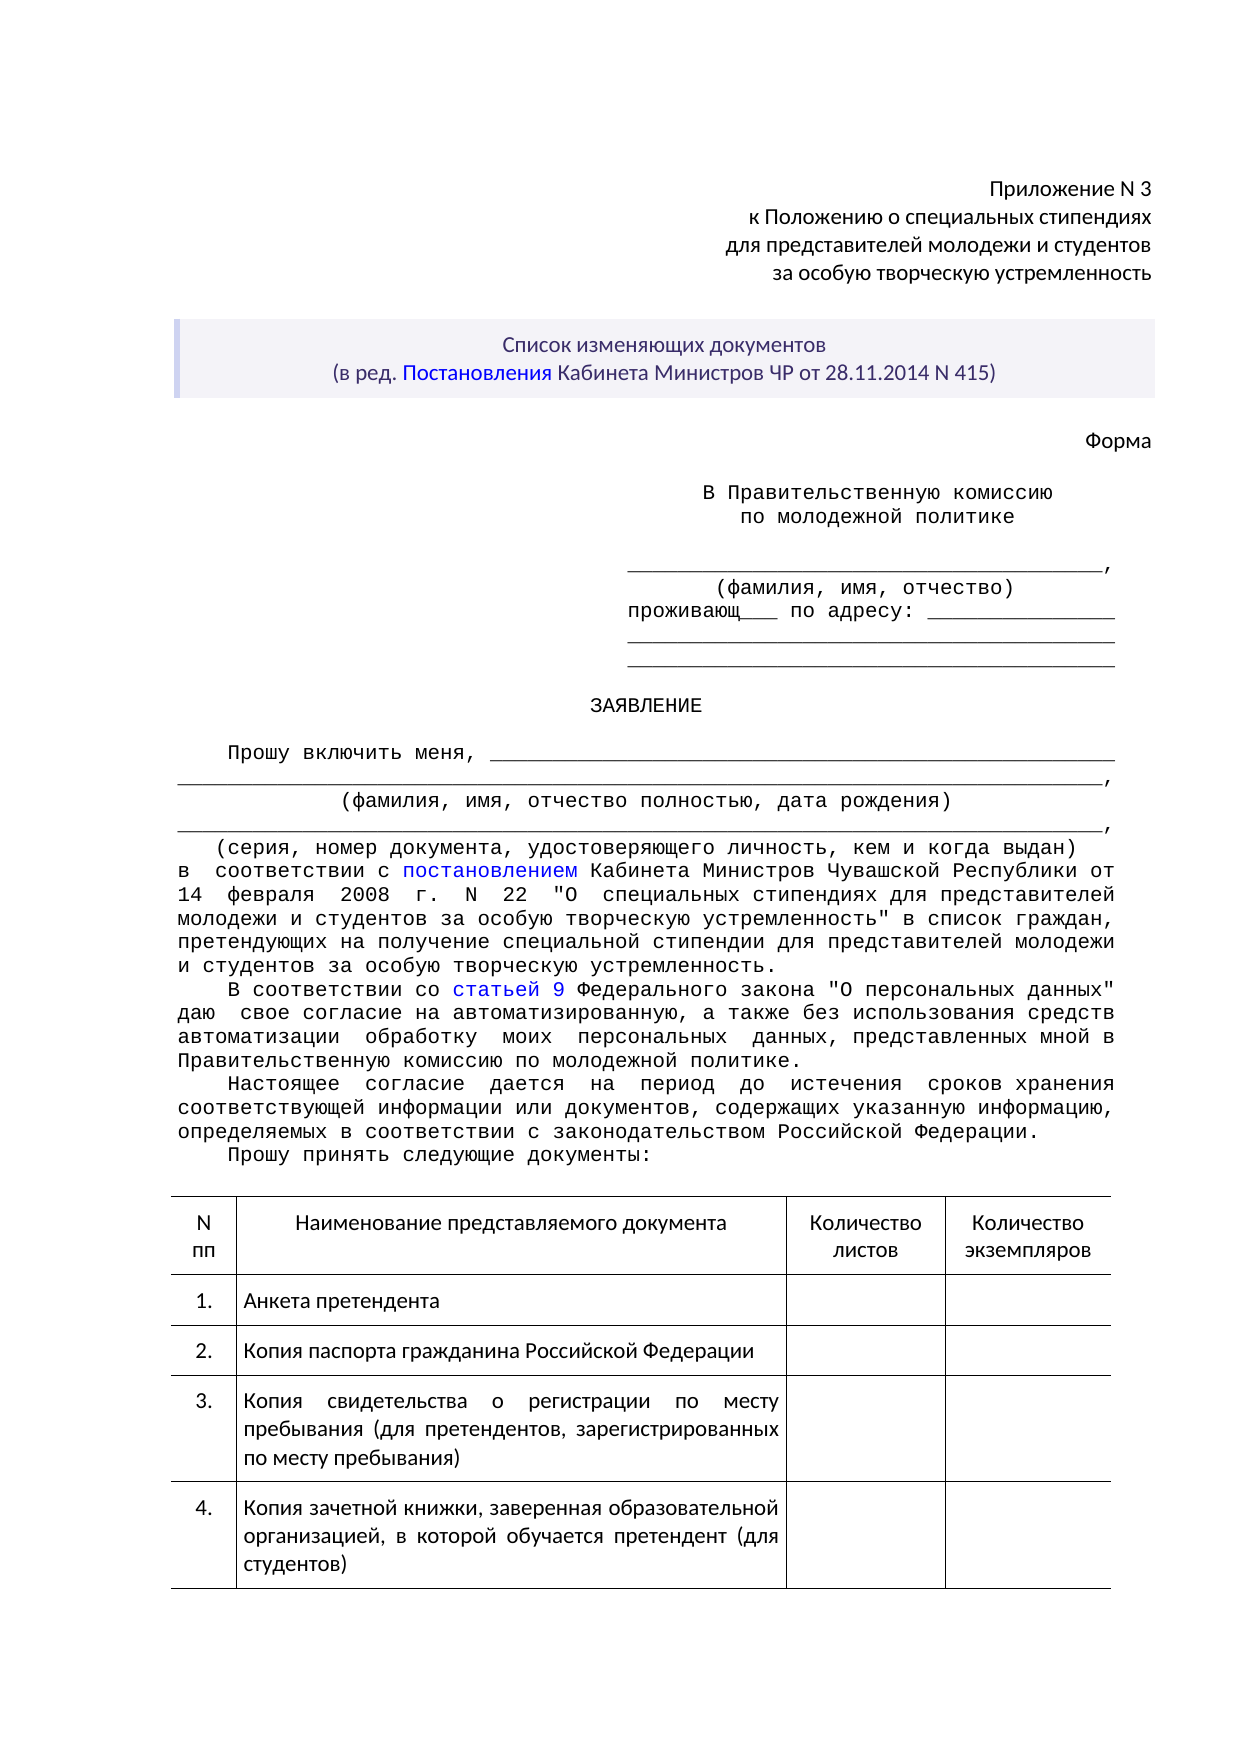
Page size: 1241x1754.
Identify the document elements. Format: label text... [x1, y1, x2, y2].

table_header Количество экземпляров [946, 1197, 1111, 1274]
text автоматизации обработку моих персональных данных, представленных мной в [177, 1026, 1152, 1050]
table_cell Копия зачетной книжки, заверенная образовательной организацией, в которой обучается претендент (для студентов) [237, 1482, 786, 1588]
text даю свое согласие на автоматизированную, а также без использования средств [177, 1002, 1152, 1026]
text __________________________________________________________________________, [177, 766, 1152, 789]
text __________________________________________________________________________, [177, 813, 1152, 837]
text определяемых в соответствии с законодательством Российской Федерации. [177, 1121, 1152, 1144]
text ЗАЯВЛЕНИЕ [177, 695, 1152, 719]
text Прошу включить меня, __________________________________________________ [177, 742, 1152, 766]
table_cell 1. [171, 1275, 236, 1324]
text (фамилия, имя, отчество) [177, 577, 1152, 600]
text Настоящее согласие дается на период до истечения сроков хранения [177, 1073, 1152, 1097]
table_cell [946, 1275, 1111, 1324]
table_cell [946, 1482, 1111, 1588]
text ______________________________________, [177, 553, 1152, 577]
table_cell [787, 1326, 945, 1375]
table_cell Копия паспорта гражданина Российской Федерации [237, 1326, 786, 1375]
text Прошу принять следующие документы: [177, 1144, 1152, 1168]
table_cell Анкета претендента [237, 1275, 786, 1324]
text для представителей молодежи и студентов [177, 230, 1152, 258]
text (серия, номер документа, удостоверяющего личность, кем и когда выдан) [177, 837, 1152, 861]
text Правительственную комиссию по молодежной политике. [177, 1050, 1152, 1073]
table_cell 2. [171, 1326, 236, 1375]
text претендующих на получение специальной стипендии для представителей молодежи [177, 931, 1152, 955]
text (фамилия, имя, отчество полностью, дата рождения) [177, 789, 1152, 813]
table_cell [787, 1482, 945, 1588]
table_cell [946, 1376, 1111, 1481]
text В соответствии со статьей 9 Федерального закона "О персональных данных" [177, 979, 1152, 1002]
table_cell [946, 1326, 1111, 1375]
text _______________________________________ [177, 648, 1152, 671]
table_header Количество листов [787, 1197, 945, 1274]
text _______________________________________ [177, 624, 1152, 648]
text за особую творческую устремленность [177, 258, 1152, 286]
text в соответствии с постановлением Кабинета Министров Чувашской Республики от [177, 861, 1152, 884]
table_cell [787, 1275, 945, 1324]
text и студентов за особую творческую устремленность. [177, 955, 1152, 979]
text проживающ___ по адресу: _______________ [177, 600, 1152, 624]
text по молодежной политике [177, 506, 1152, 529]
table_cell [787, 1376, 945, 1481]
text к Положению о специальных стипендиях [177, 202, 1152, 230]
text 14 февраля 2008 г. N 22 "О специальных стипендиях для представителей [177, 884, 1152, 908]
text Приложение N 3 [177, 174, 1152, 202]
table_header N пп [171, 1197, 236, 1274]
text Форма [177, 426, 1152, 454]
table_cell 4. [171, 1482, 236, 1588]
table_header Список изменяющих документов (в ред. Постановления Кабинета Министров ЧР от 28.11.2014 N 415) [180, 319, 1149, 398]
text В Правительственную комиссию [177, 482, 1152, 506]
table_cell Копия свидетельства о регистрации по месту пребывания (для претендентов, зарегистрированных по месту пребывания) [237, 1376, 786, 1481]
table_header Наименование представляемого документа [237, 1197, 786, 1274]
text молодежи и студентов за особую творческую устремленность" в список граждан, [177, 908, 1152, 931]
table_cell 3. [171, 1376, 236, 1481]
text соответствующей информации или документов, содержащих указанную информацию, [177, 1097, 1152, 1121]
